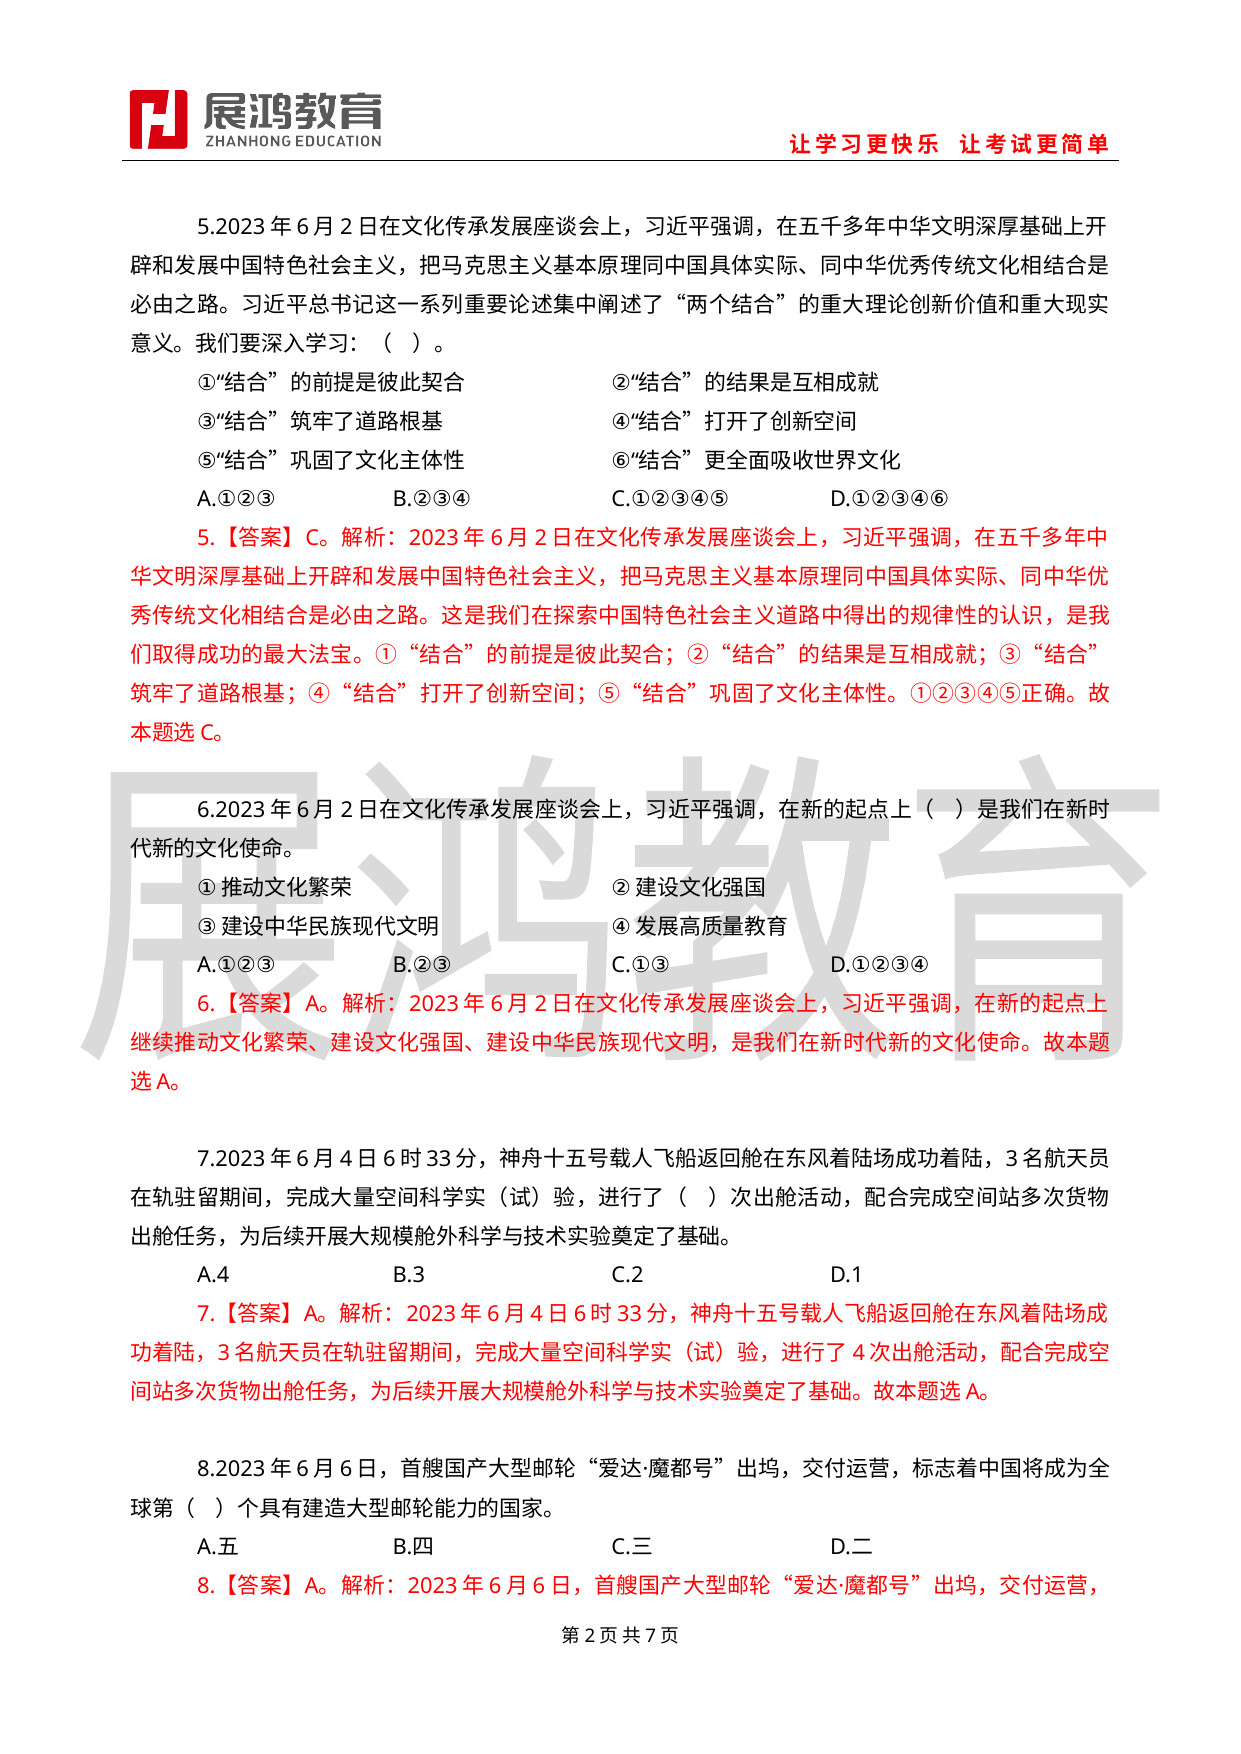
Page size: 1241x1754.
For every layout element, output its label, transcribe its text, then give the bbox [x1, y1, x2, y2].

picture [129, 90, 382, 149]
text 8.2023年6月6日，首艘国产大型邮轮“爱达·魔都号”出坞，交付运营，标志着中国将成为全球第（ ）个具有建造大型邮轮能力的国家。 [130, 1451, 1110, 1523]
text 7.【答案】A。解析：2023年6月4日6时33分，神舟十五号载人飞船返回舱在东风着陆场成功着陆，3名航天员在轨驻留期间，完成大量空间科学实（试）验，进行了4次出舱活动，配合完成空间站多次货物出舱任务，为后续开展大规模舱外科学与技术实验奠定了基础。故本题选A。 [130, 1296, 1110, 1406]
text ⑤“结合”巩固了文化主体性 ⑥“结合”更全面吸收世界文化 [130, 442, 1110, 475]
text 8.【答案】A。解析：2023年6月6日，首艘国产大型邮轮“爱达·魔都号”出坞，交付运营，标志着中国将成为全球第五个具有建造大型邮轮能力的国家。故本题选A。 [130, 1568, 1110, 1600]
text A.①②③ B.②③④ C.①②③④⑤ D.①②③④⑥ [130, 481, 1110, 514]
text A.五 B.四 C.三 D.二 [130, 1529, 1110, 1561]
text ③“结合”筑牢了道路根基 ④“结合”打开了创新空间 [130, 403, 1110, 436]
text A.4 B.3 C.2 D.1 [130, 1257, 1110, 1290]
text ③建设中华民族现代文明 ④发展高质量教育 [130, 908, 1110, 941]
text 5.2023年6月2日在文化传承发展座谈会上，习近平强调，在五千多年中华文明深厚基础上开辟和发展中国特色社会主义，把马克思主义基本原理同中国具体实际、同中华优秀传统文化相结合是必由之路。习近平总书记这一系列重要论述集中阐述了“两个结合”的重大理论创新价值和重大现实意义。我们要深入学习：（ ）。 [130, 209, 1110, 358]
text ①推动文化繁荣 ②建设文化强国 [130, 869, 1110, 902]
text 7.2023年6月4日6时33分，神舟十五号载人飞船返回舱在东风着陆场成功着陆，3名航天员在轨驻留期间，完成大量空间科学实（试）验，进行了（ ）次出舱活动，配合完成空间站多次货物出舱任务，为后续开展大规模舱外科学与技术实验奠定了基础。 [130, 1141, 1110, 1251]
text 5.【答案】C。解析：2023年6月2日在文化传承发展座谈会上，习近平强调，在五千多年中华文明深厚基础上开辟和发展中国特色社会主义，把马克思主义基本原理同中国具体实际、同中华优秀传统文化相结合是必由之路。这是我们在探索中国特色社会主义道路中得出的规律性的认识，是我们取得成功的最大法宝。①“结合”的前提是彼此契合；②“结合”的结果是互相成就；③“结合”筑牢了道路根基；④“结合”打开了创新空间；⑤“结合”巩固了文化主体性。①②③④⑤正确。故本题选C。 [130, 520, 1110, 747]
text A.①②③ B.②③ C.①③ D.①②③④ [130, 947, 1110, 980]
text 6.【答案】A。解析：2023年6月2日在文化传承发展座谈会上，习近平强调，在新的起点上继续推动文化繁荣、建设文化强国、建设中华民族现代文明，是我们在新时代新的文化使命。故本题选A。 [130, 986, 1110, 1096]
text ①“结合”的前提是彼此契合 ②“结合”的结果是互相成就 [130, 365, 1110, 397]
text 6.2023年6月2日在文化传承发展座谈会上，习近平强调，在新的起点上（ ）是我们在新时代新的文化使命。 [130, 792, 1110, 863]
